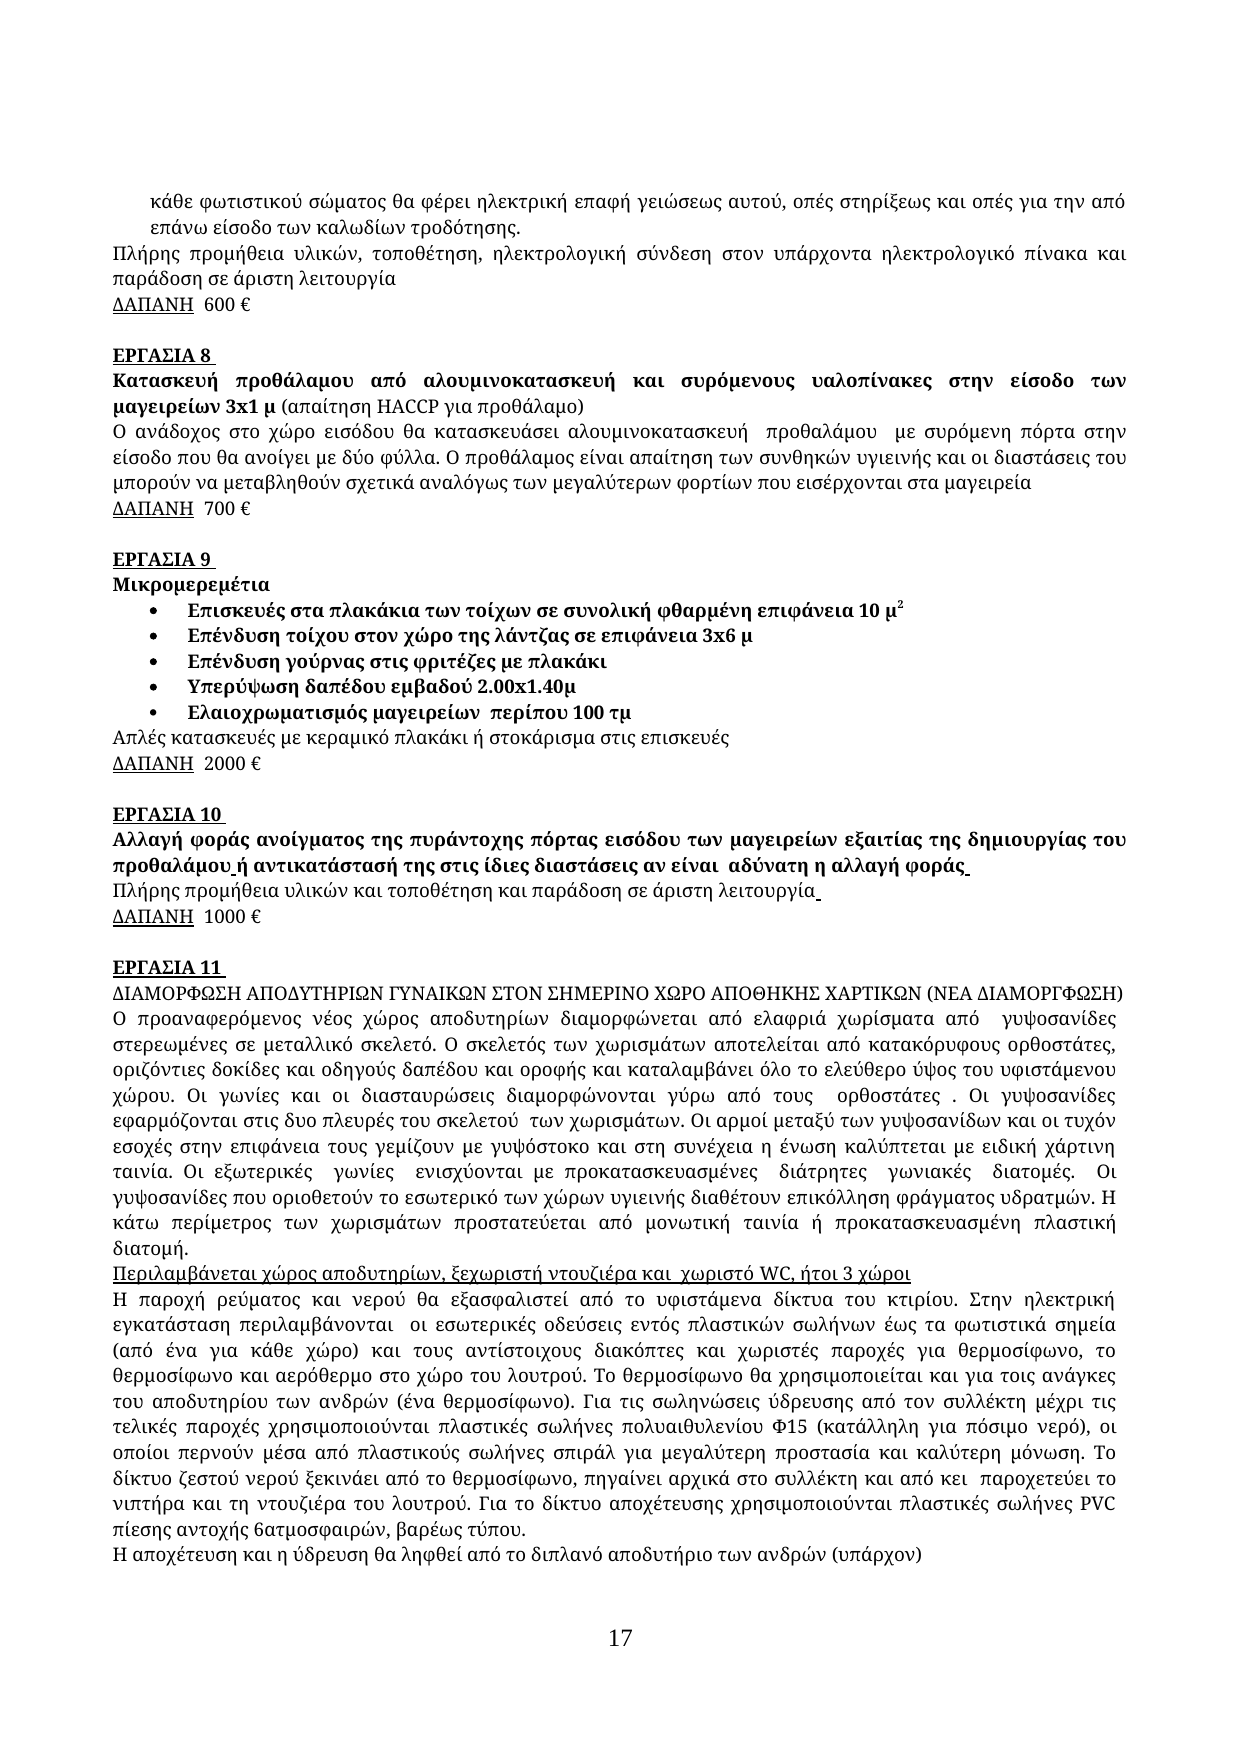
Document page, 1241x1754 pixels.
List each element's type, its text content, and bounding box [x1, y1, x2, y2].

text Αλλαγή φοράς ανοίγματος της πυράντοχης πόρτας εισόδου των μαγειρείων εξαιτίας της δημιουργίας του προθαλάμου ή αντικατάστασή της στις ίδιες διαστάσεις αν είναι αδύνατη η αλλαγή φοράς [112, 827, 1128, 878]
list Επισκευές στα πλακάκια των τοίχων σε συνολική φθαρμένη επιφάνεια 10 μ2 [150, 597, 1128, 623]
text Μικρομερεμέτια [112, 572, 1128, 597]
text Ο προαναφερόμενος νέος χώρος αποδυτηρίων διαμορφώνεται από ελαφριά χωρίσματα από γυψοσανίδες στερεωμένες σε μεταλλικό σκελετό. Ο σκελετός των χωρισμάτων αποτελείται από κατακόρυφους ορθοστάτες, οριζόντιες δοκίδες και οδηγούς δαπέδου και οροφής και καταλαμβάνει όλο το ελεύθερο ύψος του υφιστάμενου χώρου. Οι γωνίες και οι διασταυρώσεις διαμορφώνονται γύρω από τους ορθοστάτες . Οι γυψοσανίδες εφαρμόζονται στις δυο πλευρές του σκελετού των χωρισμάτων. Οι αρμοί μεταξύ των γυψοσανίδων και οι τυχόν εσοχές στην επιφάνεια τους γεμίζουν με γυψόστοκο και στη συνέχεια η ένωση καλύπτεται με ειδική χάρτινη ταινία. Οι εξωτερικές γωνίες ενισχύονται με προκατασκευασμένες διάτρητες γωνιακές διατομές. Οι γυψοσανίδες που οριοθετούν το εσωτερικό των χώρων υγιεινής διαθέτουν επικόλληση φράγματος υδρατμών. Η κάτω περίμετρος των χωρισμάτων προστατεύεται από μονωτική ταινία ή προκατασκευασμένη πλαστική διατομή. [112, 1005, 1117, 1261]
list Επένδυση γούρνας στις φριτέζες με πλακάκι [150, 648, 1128, 674]
list Ελαιοχρωματισμός μαγειρείων περίπου 100 τμ [150, 699, 1128, 725]
text ΔΑΠΑΝΗ 1000 € [112, 903, 1128, 929]
text ΔΑΠΑΝΗ 2000 € [112, 750, 1128, 776]
text Κατασκευή προθάλαμου από αλουμινοκατασκευή και συρόμενους υαλοπίνακες στην είσοδο των μαγειρείων 3x1 μ (απαίτηση HACCP για προθάλαμο) [112, 367, 1128, 418]
text Η παροχή ρεύματος και νερού θα εξασφαλιστεί από το υφιστάμενα δίκτυα του κτιρίου. Στην ηλεκτρική εγκατάσταση περιλαμβάνονται οι εσωτερικές οδεύσεις εντός πλαστικών σωλήνων έως τα φωτιστικά σημεία (από ένα για κάθε χώρο) και τους αντίστοιχους διακόπτες και χωριστές παροχές για θερμοσίφωνο, το θερμοσίφωνο και αερόθερμο στο χώρο του λουτρού. Το θερμοσίφωνο θα χρησιμοποιείται και για τοις ανάγκες του αποδυτηρίου των ανδρών (ένα θερμοσίφωνο). Για τις σωληνώσεις ύδρευσης από τον συλλέκτη μέχρι τις τελικές παροχές χρησιμοποιούνται πλαστικές σωλήνες πολυαιθυλενίου Φ15 (κατάλληλη για πόσιμο νερό), οι οποίοι περνούν μέσα από πλαστικούς σωλήνες σπιράλ για μεγαλύτερη προστασία και καλύτερη μόνωση. Το δίκτυο ζεστού νερού ξεκινάει από το θερμοσίφωνο, πηγαίνει αρχικά στο συλλέκτη και από κει παροχετεύει το νιπτήρα και τη ντουζιέρα του λουτρού. Για το δίκτυο αποχέτευσης χρησιμοποιούνται πλαστικές σωλήνες PVC πίεσης αντοχής 6ατμοσφαιρών, βαρέως τύπου. [112, 1286, 1117, 1541]
text ΕΡΓΑΣΙΑ 10 [112, 801, 1128, 827]
text Πλήρης προμήθεια υλικών, τοποθέτηση, ηλεκτρολογική σύνδεση στον υπάρχοντα ηλεκτρολογικό πίνακα και παράδοση σε άριστη λειτουργία [112, 240, 1128, 291]
list Επένδυση τοίχου στον χώρο της λάντζας σε επιφάνεια 3x6 μ [150, 623, 1128, 648]
text ΕΡΓΑΣΙΑ 9 [112, 546, 1128, 572]
text Ο ανάδοχος στο χώρο εισόδου θα κατασκευάσει αλουμινοκατασκευή προθαλάμου με συρόμενη πόρτα στην είσοδο που θα ανοίγει με δύο φύλλα. Ο προθάλαμος είναι απαίτηση των συνθηκών υγιεινής και οι διαστάσεις του μπορούν να μεταβληθούν σχετικά αναλόγως των μεγαλύτερων φορτίων που εισέρχονται στα μαγειρεία [112, 418, 1128, 495]
text Περιλαμβάνεται χώρος αποδυτηρίων, ξεχωριστή ντουζιέρα και χωριστό WC, ήτοι 3 χώροι [112, 1261, 1117, 1286]
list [112, 189, 1128, 240]
text ΔΑΠΑΝΗ 700 € [112, 495, 1128, 521]
text Απλές κατασκευές με κεραμικό πλακάκι ή στοκάρισμα στις επισκευές [112, 725, 1128, 750]
text ΕΡΓΑΣΙΑ 8 [112, 342, 1128, 367]
text ΔΑΠΑΝΗ 600 € [112, 291, 1128, 316]
text ΔΙΑΜΟΡΦΩΣΗ ΑΠΟΔΥΤΗΡΙΩΝ ΓΥΝΑΙΚΩΝ ΣΤΟΝ ΣΗΜΕΡΙΝΟ ΧΩΡΟ ΑΠΟΘΗΚΗΣ ΧΑΡΤΙΚΩΝ (ΝΕΑ ΔΙΑΜΟΡΓΦΩΣΗ) [112, 980, 1128, 1005]
text Πλήρης προμήθεια υλικών και τοποθέτηση και παράδοση σε άριστη λειτουργία [112, 878, 1128, 903]
text Η αποχέτευση και η ύδρευση θα ληφθεί από το διπλανό αποδυτήριο των ανδρών (υπάρχον) [112, 1541, 1117, 1567]
text ΕΡΓΑΣΙΑ 11 [112, 954, 1128, 980]
list Υπερύψωση δαπέδου εμβαδού 2.00x1.40μ [150, 674, 1128, 699]
